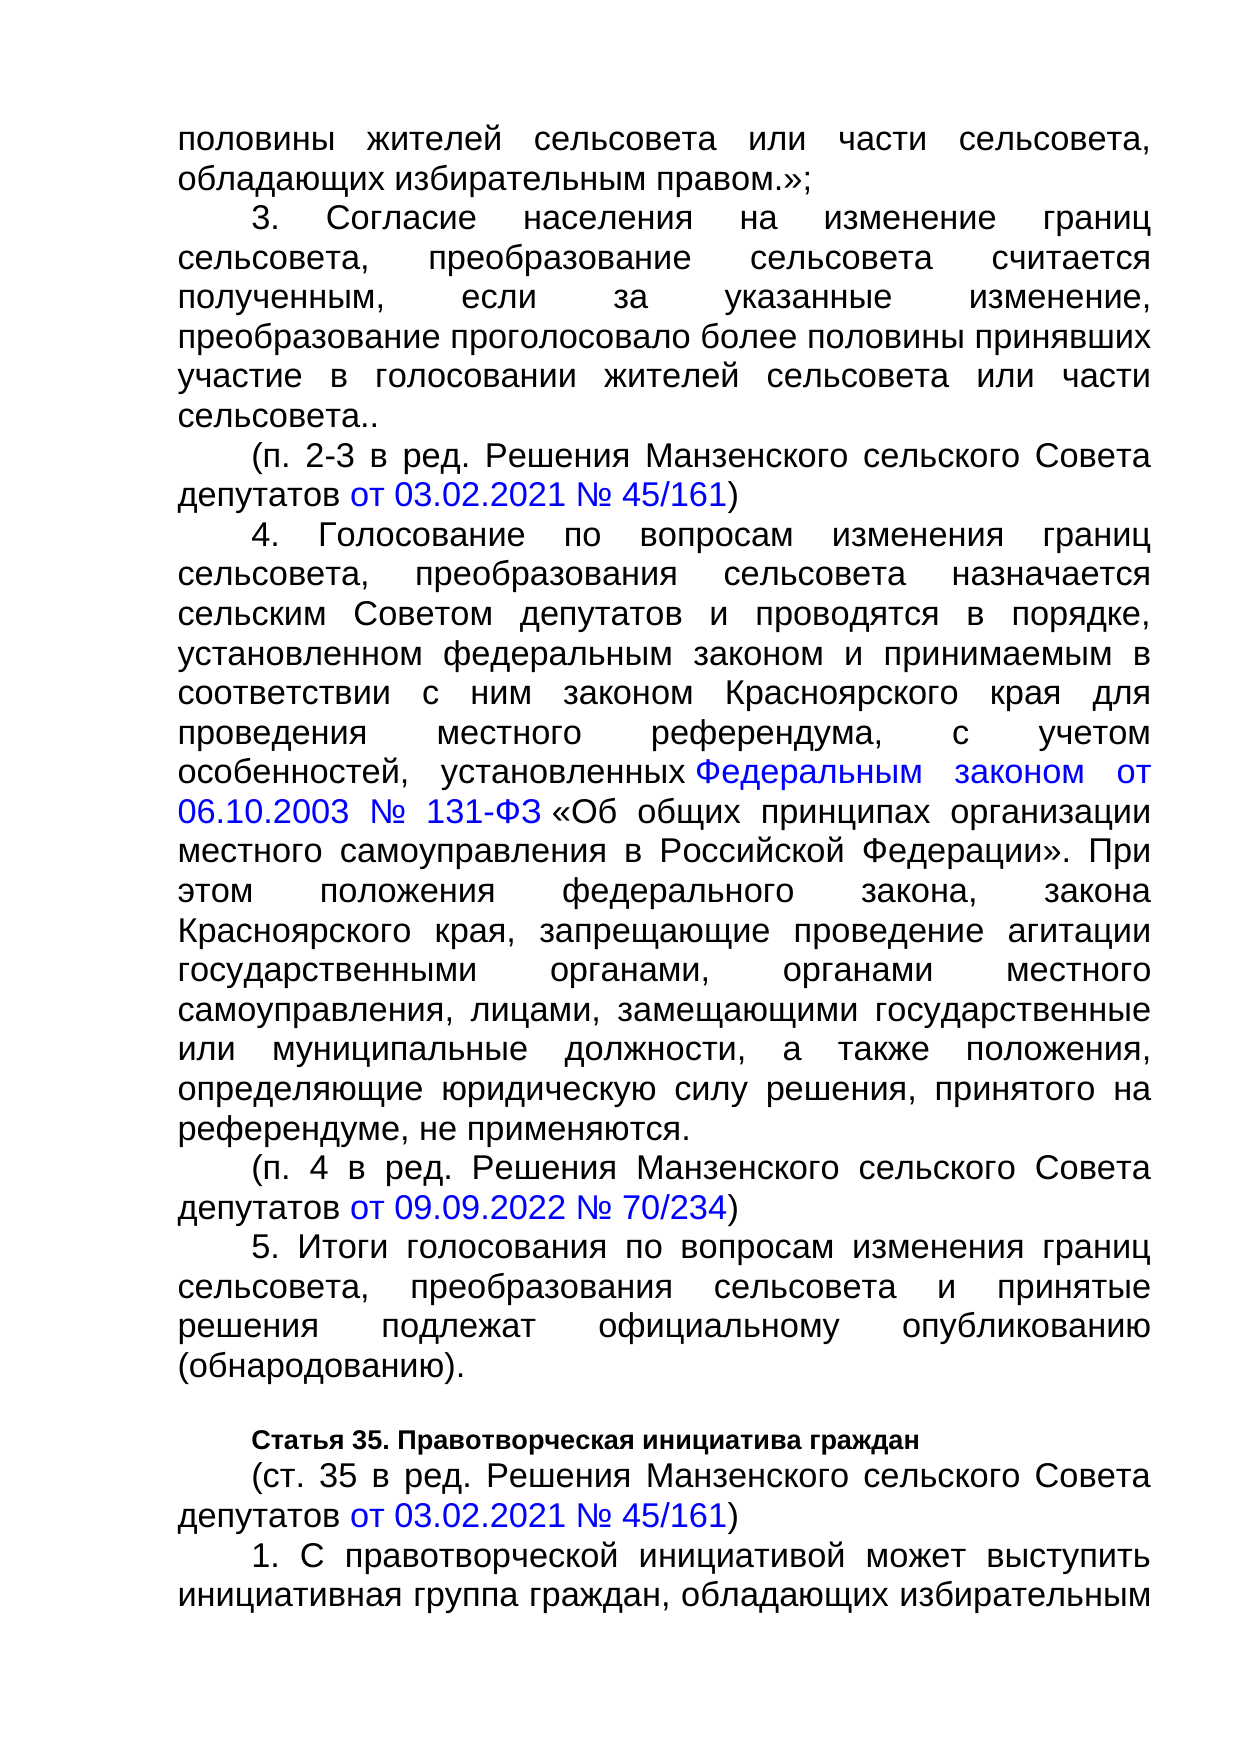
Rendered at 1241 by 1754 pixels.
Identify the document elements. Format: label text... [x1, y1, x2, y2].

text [177, 118, 1152, 197]
text (п. 2-3 в ред. Решения Манзенского сельского Совета депутатов от 03.02.2021 № 45/161) [177, 435, 1152, 514]
text 3. Согласие населения на изменение границ сельсовета, преобразование сельсовета считается полученным, если за указанные изменение, преобразование проголосовало более половины принявших участие в голосовании жителей сельсовета или части сельсовета.. [177, 197, 1152, 435]
text (п. 4 в ред. Решения Манзенского сельского Совета депутатов от 09.09.2022 № 70/234) [177, 1147, 1152, 1226]
text (ст. 35 в ред. Решения Манзенского сельского Совета депутатов от 03.02.2021 № 45/161) [177, 1456, 1152, 1535]
text Статья 35. Правотворческая инициатива граждан [177, 1424, 1152, 1456]
text 5. Итоги голосования по вопросам изменения границ сельсовета, преобразования сельсовета и принятые решения подлежат официальному опубликованию (обнародованию). [177, 1226, 1152, 1385]
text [177, 1535, 1152, 1614]
text 4. Голосование по вопросам изменения границ сельсовета, преобразования сельсовета назначается сельским Советом депутатов и проводятся в порядке, установленном федеральным законом и принимаемым в соответствии с ним законом Красноярского края для проведения местного референдума, с учетом особенностей, установленных Федеральным законом от 06.10.2003 № 131-ФЗ «Об общих принципах организации местного самоуправления в Российской Федерации». При этом положения федерального закона, закона Красноярского края, запрещающие проведение агитации государственными органами, органами местного самоуправления, лицами, замещающими государственные или муниципальные должности, а также положения, определяющие юридическую силу решения, принятого на референдуме, не применяются. [177, 514, 1152, 1147]
